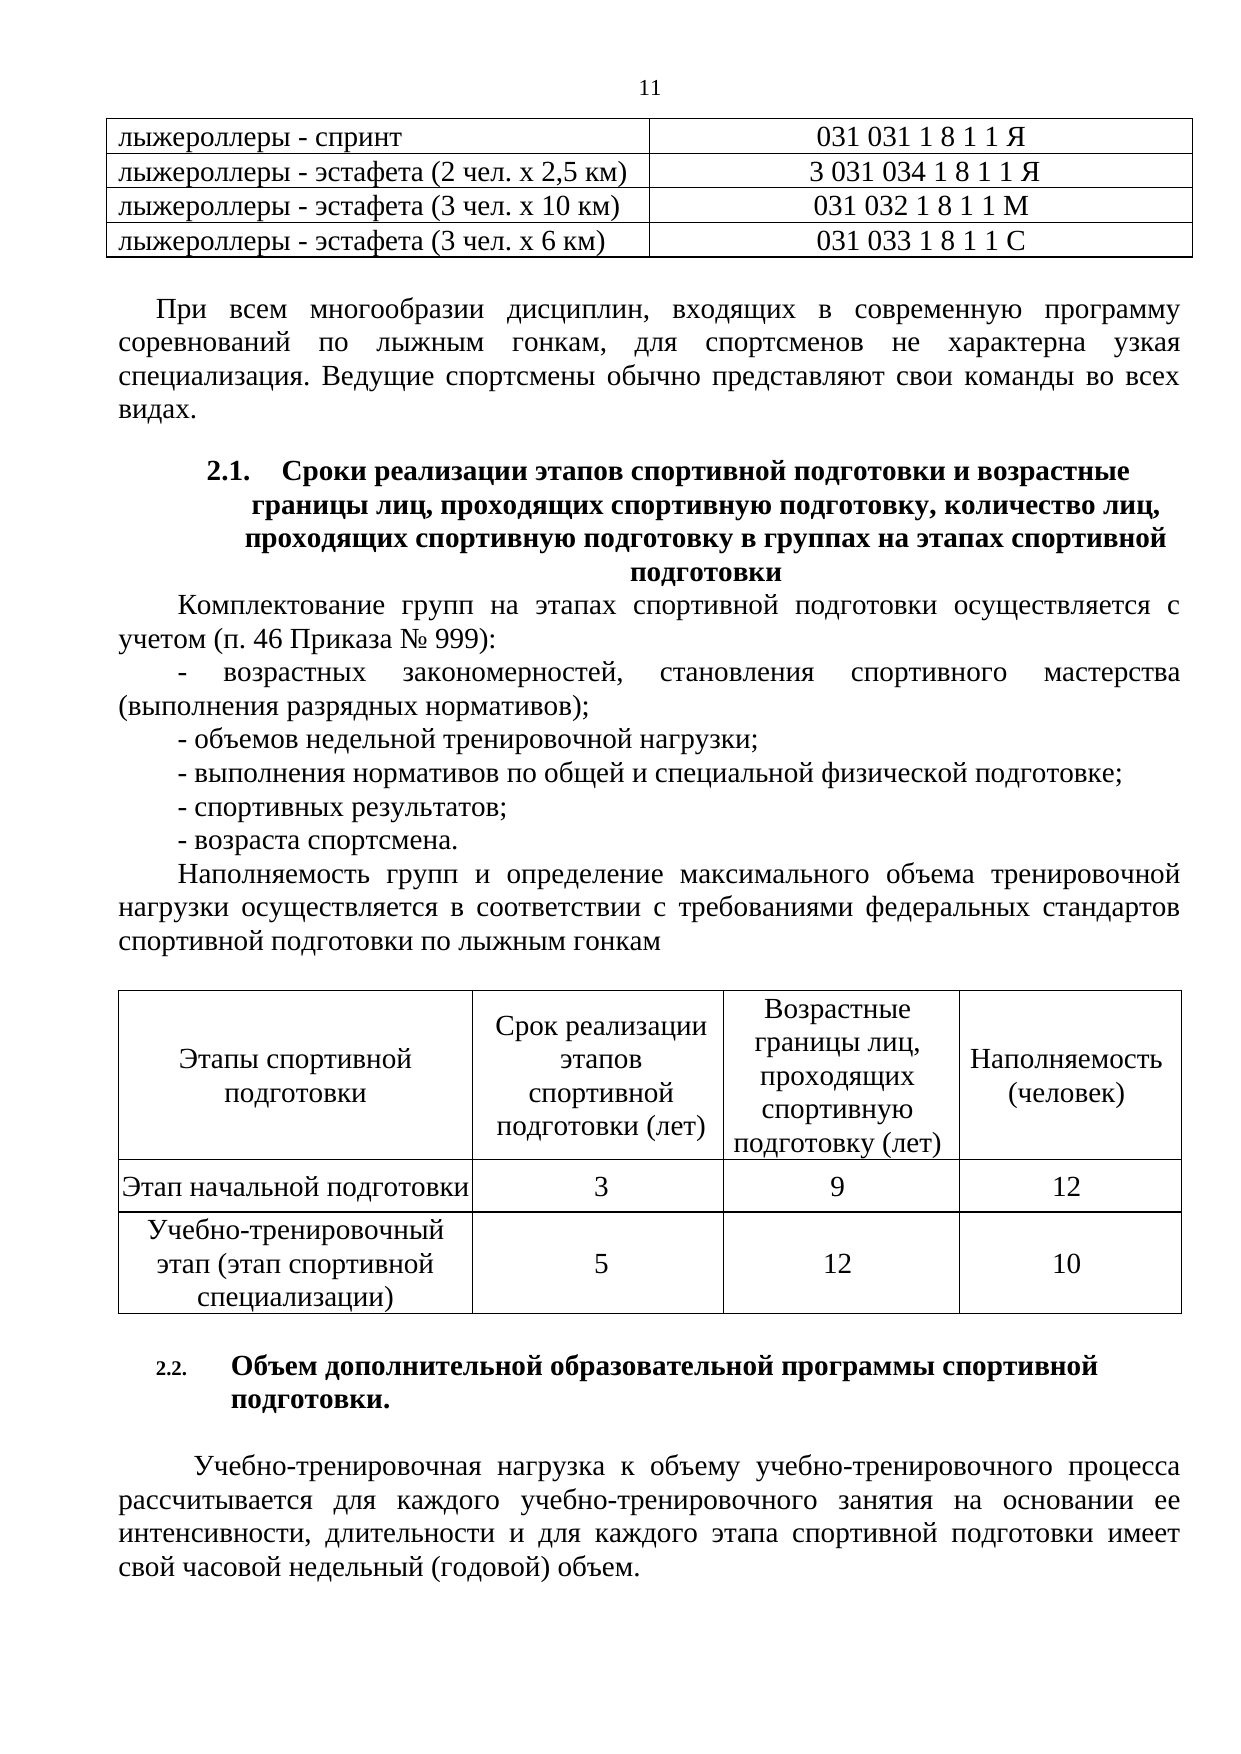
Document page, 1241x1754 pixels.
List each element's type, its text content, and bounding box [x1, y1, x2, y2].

list Сроки реализации этапов спортивной подготовки и возрастные границы лиц, проходящих спортивную подготовку, количество лиц, проходящих спортивную подготовку в группах на этапах спортивной подготовки [156, 453, 1181, 587]
table_cell лыжероллеры - эстафета (2 чел. х 2,5 км) [107, 154, 649, 187]
table_cell лыжероллеры - спринт [107, 119, 649, 153]
text При всем многообразии дисциплин, входящих в современную программу соревнований по лыжным гонкам, для спортсменов не характерна узкая специализация. Ведущие спортсмены обычно представляют свои команды во всех видах. [118, 291, 1181, 453]
table_cell 12 [724, 1213, 959, 1313]
table_cell 10 [960, 1213, 1181, 1313]
table_header Наполняемость (человек) [960, 991, 1181, 1159]
table_cell 031 033 1 8 1 1 С [650, 223, 1192, 256]
table_cell Учебно-тренировочный этап (этап спортивной специализации) [119, 1213, 472, 1313]
text Наполняемость групп и определение максимального объема тренировочной нагрузки осуществляется в соответствии с требованиями федеральных стандартов спортивной подготовки по лыжным гонкам [118, 856, 1181, 956]
text Комплектование групп на этапах спортивной подготовки осуществляется с учетом (п. 46 Приказа № 999): [118, 587, 1181, 654]
list Объем дополнительной образовательной программы спортивной подготовки. [156, 1348, 1181, 1415]
table_cell 031 032 1 8 1 1 М [650, 188, 1192, 222]
table_cell 5 [473, 1213, 723, 1313]
text - выполнения нормативов по общей и специальной физической подготовке; [118, 755, 1181, 789]
table_header Срок реализации этапов спортивной подготовки (лет) [473, 991, 723, 1159]
text - спортивных результатов; [118, 789, 1181, 822]
text - объемов недельной тренировочной нагрузки; [118, 722, 1181, 755]
table_cell 9 [724, 1160, 959, 1211]
table_cell лыжероллеры - эстафета (3 чел. х 10 км) [107, 188, 649, 222]
table_cell 3 031 034 1 8 1 1 Я [650, 154, 1192, 187]
table_cell Этап начальной подготовки [119, 1160, 472, 1211]
list Учебно-тренировочная нагрузка к объему учебно-тренировочного процесса рассчитывается для каждого учебно-тренировочного занятия на основании ее интенсивности, длительности и для каждого этапа спортивной подготовки имеет свой часовой недельный (годовой) объем. [118, 1448, 1181, 1582]
table_cell 3 [473, 1160, 723, 1211]
text - возрастных закономерностей, становления спортивного мастерства (выполнения разрядных нормативов); [118, 654, 1181, 722]
text - возраста спортсмена. [118, 822, 1181, 856]
table_cell 12 [960, 1160, 1181, 1211]
table_header Этапы спортивной подготовки [119, 991, 472, 1159]
table_header Возрастные границы лиц, проходящих спортивную подготовку (лет) [724, 991, 959, 1159]
table_cell 031 031 1 8 1 1 Я [650, 119, 1192, 153]
table_cell лыжероллеры - эстафета (3 чел. х 6 км) [107, 223, 649, 256]
